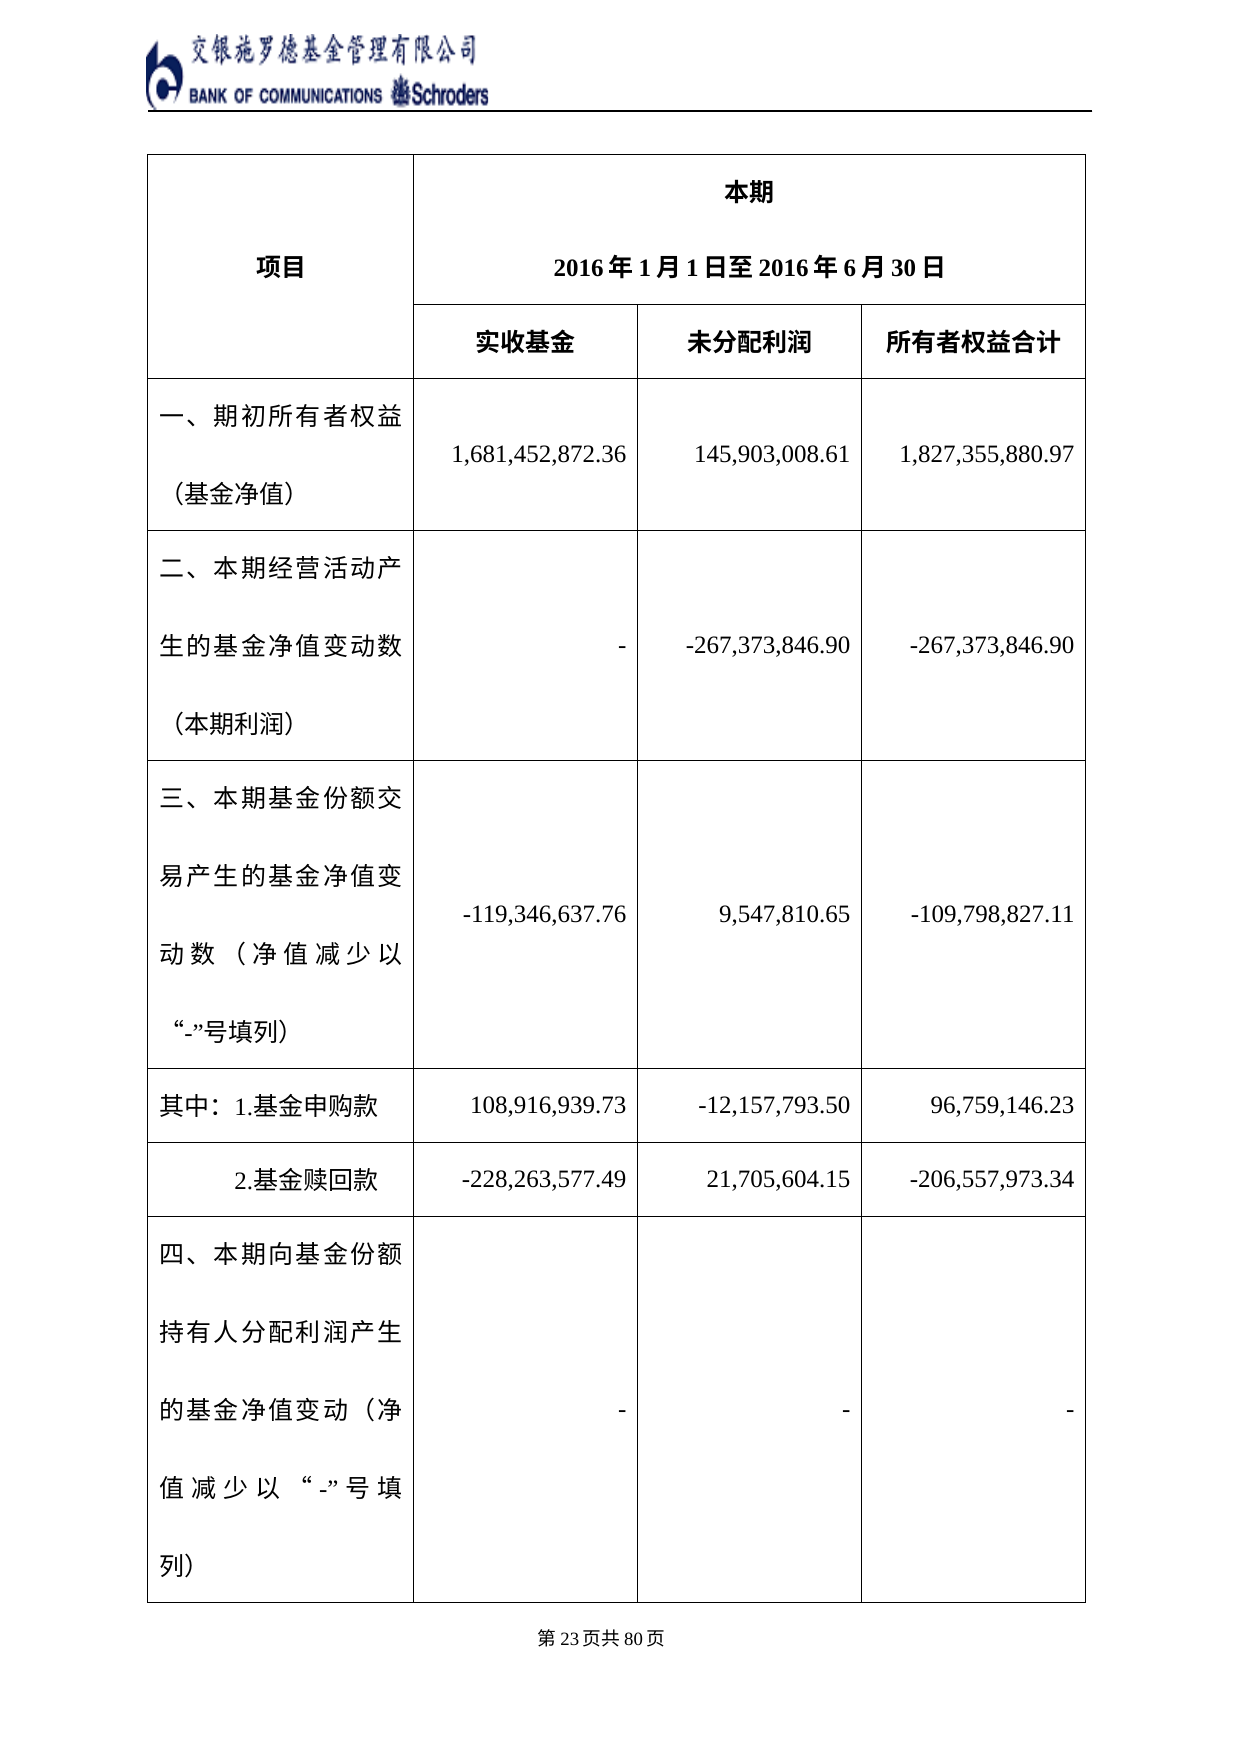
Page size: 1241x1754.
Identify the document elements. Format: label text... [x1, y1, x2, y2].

table_cell -109,798,827.11 [862, 761, 1085, 1068]
table_header 本期 2016年1月1日至2016年6月30日 [414, 155, 1085, 304]
table_cell 1,681,452,872.36 [414, 379, 637, 530]
table_cell 其中：1.基金申购款 [148, 1069, 413, 1142]
table_cell -206,557,973.34 [862, 1143, 1085, 1216]
table_cell - [414, 531, 637, 760]
table_cell 108,916,939.73 [414, 1069, 637, 1142]
table_cell 三、本期基金份额交易产生的基金净值变动数（净值减少以“-”号填列） [148, 761, 413, 1068]
table_cell 四、本期向基金份额持有人分配利润产生的基金净值变动（净值减少以“-”号填列） [148, 1217, 413, 1602]
table_cell - [862, 1217, 1085, 1602]
table_cell 所有者权益合计 [862, 305, 1085, 378]
table_cell 21,705,604.15 [638, 1143, 861, 1216]
table_cell 9,547,810.65 [638, 761, 861, 1068]
table_cell -119,346,637.76 [414, 761, 637, 1068]
table_cell 145,903,008.61 [638, 379, 861, 530]
table_cell 2.基金赎回款 [148, 1143, 413, 1216]
table_cell -267,373,846.90 [638, 531, 861, 760]
table_cell 未分配利润 [638, 305, 861, 378]
table_cell 二、本期经营活动产生的基金净值变动数（本期利润） [148, 531, 413, 760]
table_cell 1,827,355,880.97 [862, 379, 1085, 530]
table_cell 一、期初所有者权益（基金净值） [148, 379, 413, 530]
table_cell 实收基金 [414, 305, 637, 378]
table_cell -228,263,577.49 [414, 1143, 637, 1216]
table_cell - [414, 1217, 637, 1602]
table_header 项目 [148, 155, 413, 378]
picture [146, 34, 489, 110]
table_cell 96,759,146.23 [862, 1069, 1085, 1142]
table_cell -12,157,793.50 [638, 1069, 861, 1142]
table_cell -267,373,846.90 [862, 531, 1085, 760]
table_cell - [638, 1217, 861, 1602]
